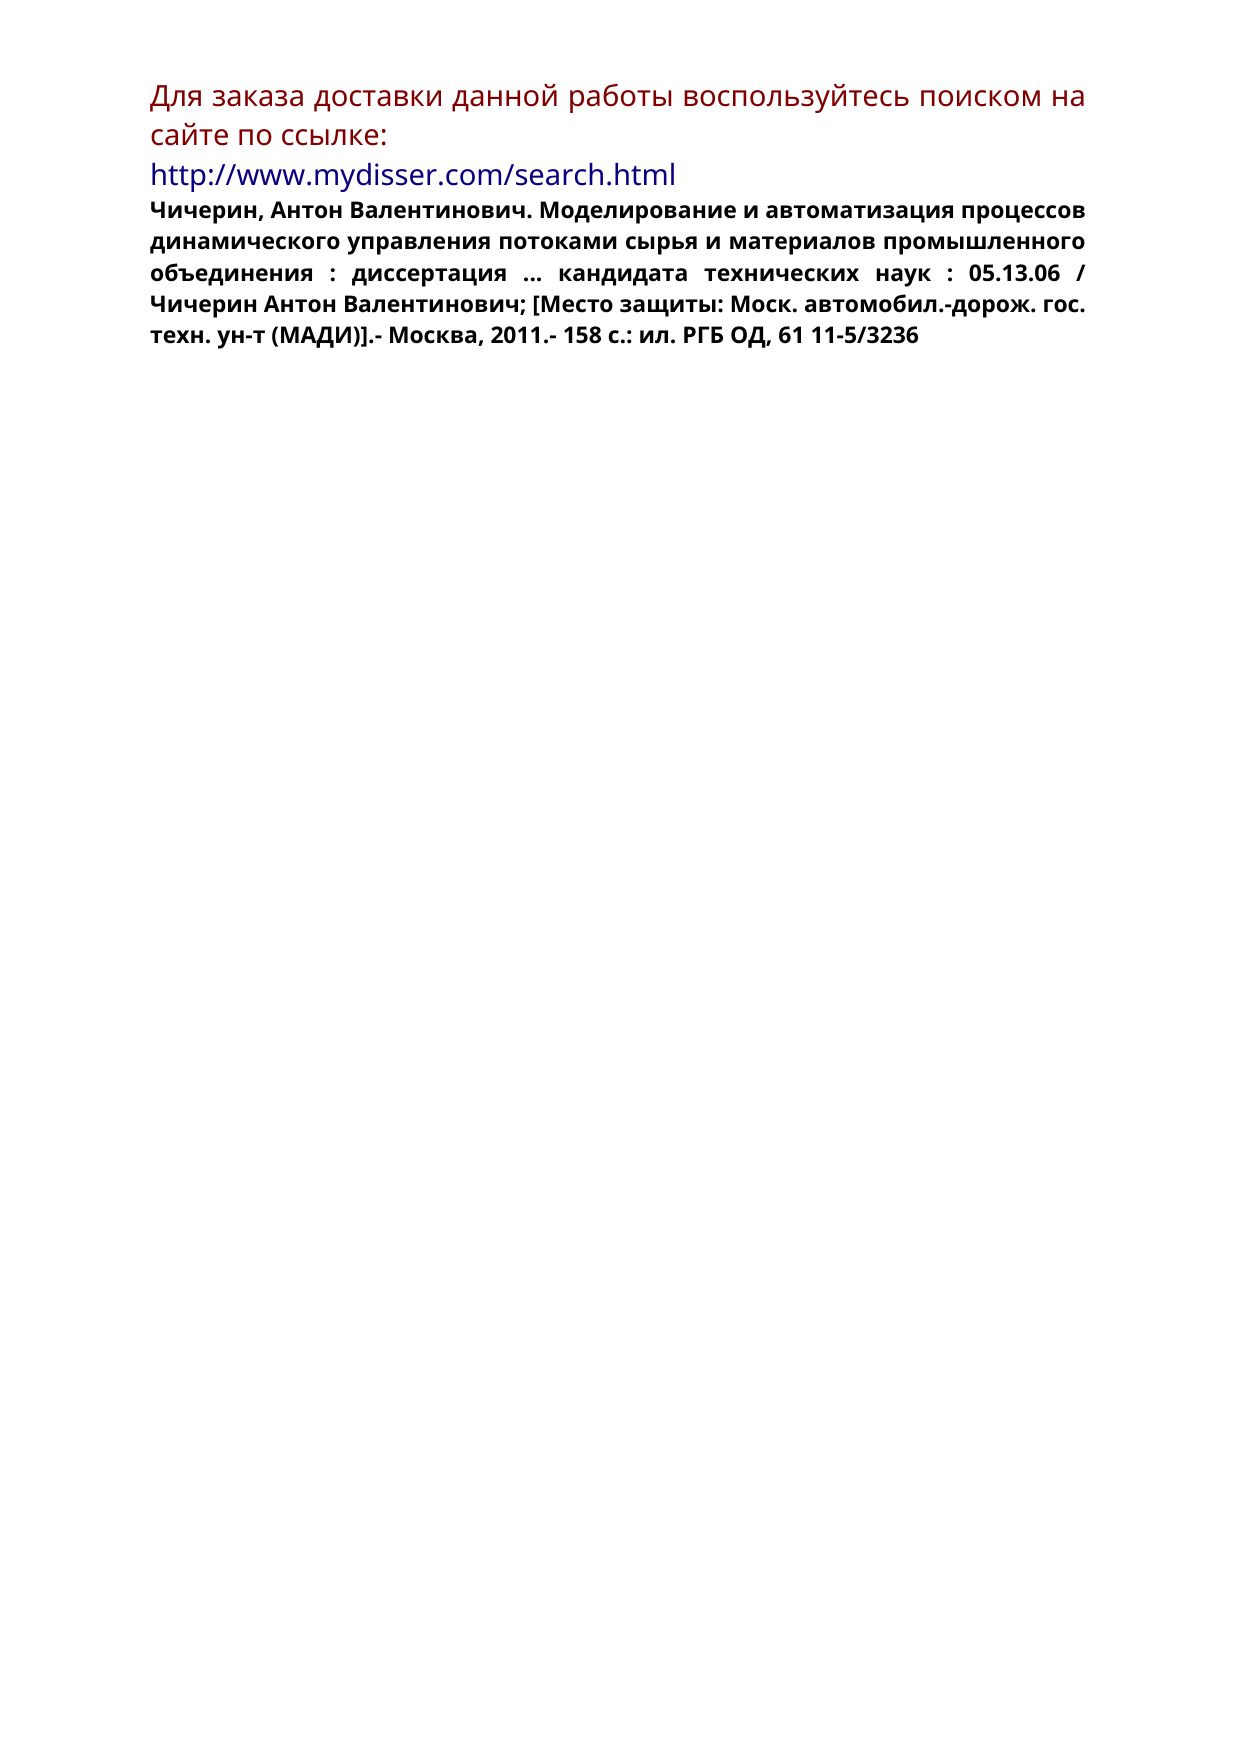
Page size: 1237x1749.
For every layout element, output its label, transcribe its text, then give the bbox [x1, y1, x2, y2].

text Чичерин, Антон Валентинович. Моделирование и автоматизация процессов динамического управления потоками сырья и материалов промышленного объединения : диссертация ... кандидата технических наук : 05.13.06 / Чичерин Антон Валентинович; [Место защиты: Моск. автомобил.-дорож. гос. техн. ун-т (МАДИ)].- Москва, 2011.- 158 с.: ил. РГБ ОД, 61 11-5/3236 [150, 194, 1086, 350]
